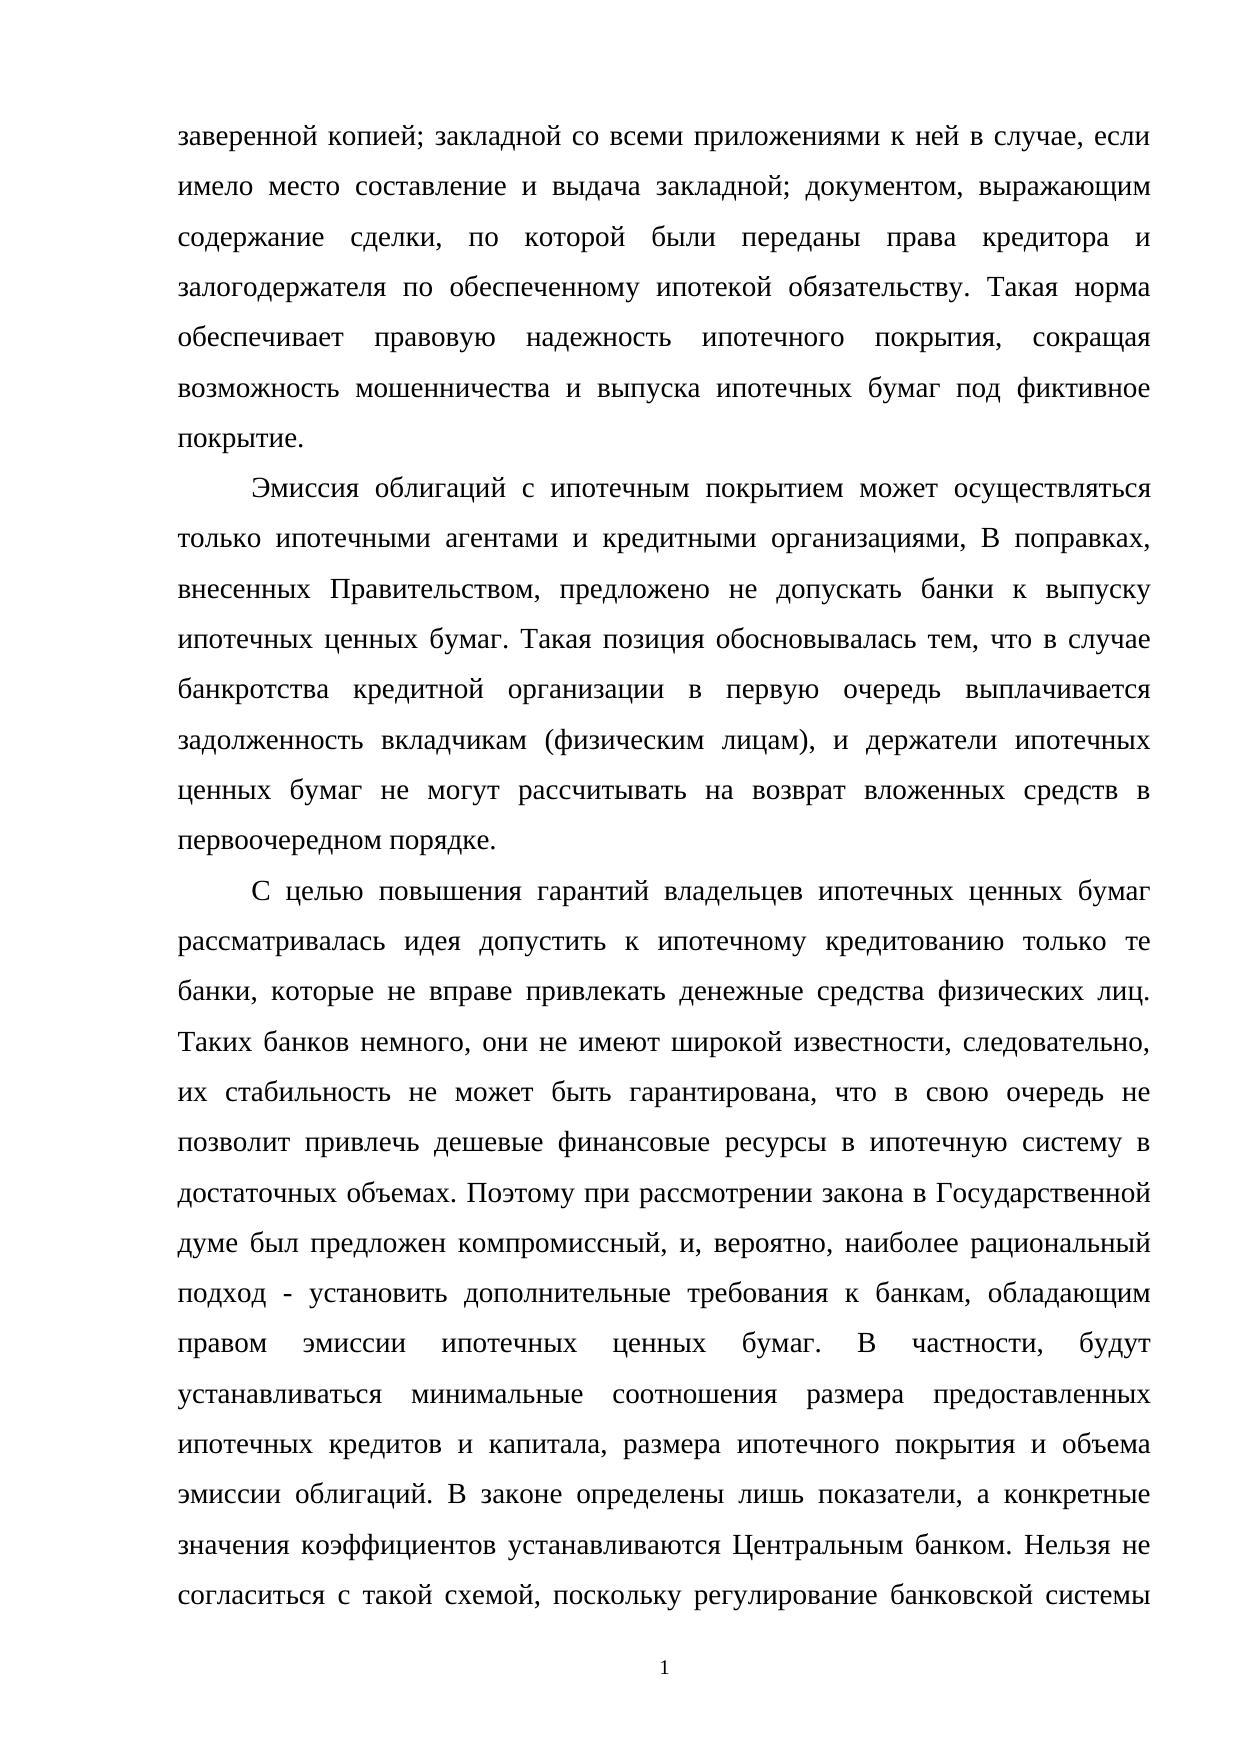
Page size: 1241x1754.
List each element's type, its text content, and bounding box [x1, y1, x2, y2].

text Эмиссия облигаций с ипотечным покрытием может осуществляться только ипотечными агентами и кредитными организациями, В поправках, внесенных Правительством, предложено не допускать банки к выпуску ипотечных ценных бумаг. Такая позиция обосновывалась тем, что в случае банкротства кредитной организации в первую очередь выплачивается задолженность вкладчикам (физическим лицам), и держатели ипотечных ценных бумаг не могут рассчитывать на возврат вложенных средств в первоочередном порядке. [177, 470, 1152, 856]
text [177, 873, 1152, 1611]
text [177, 118, 1152, 453]
